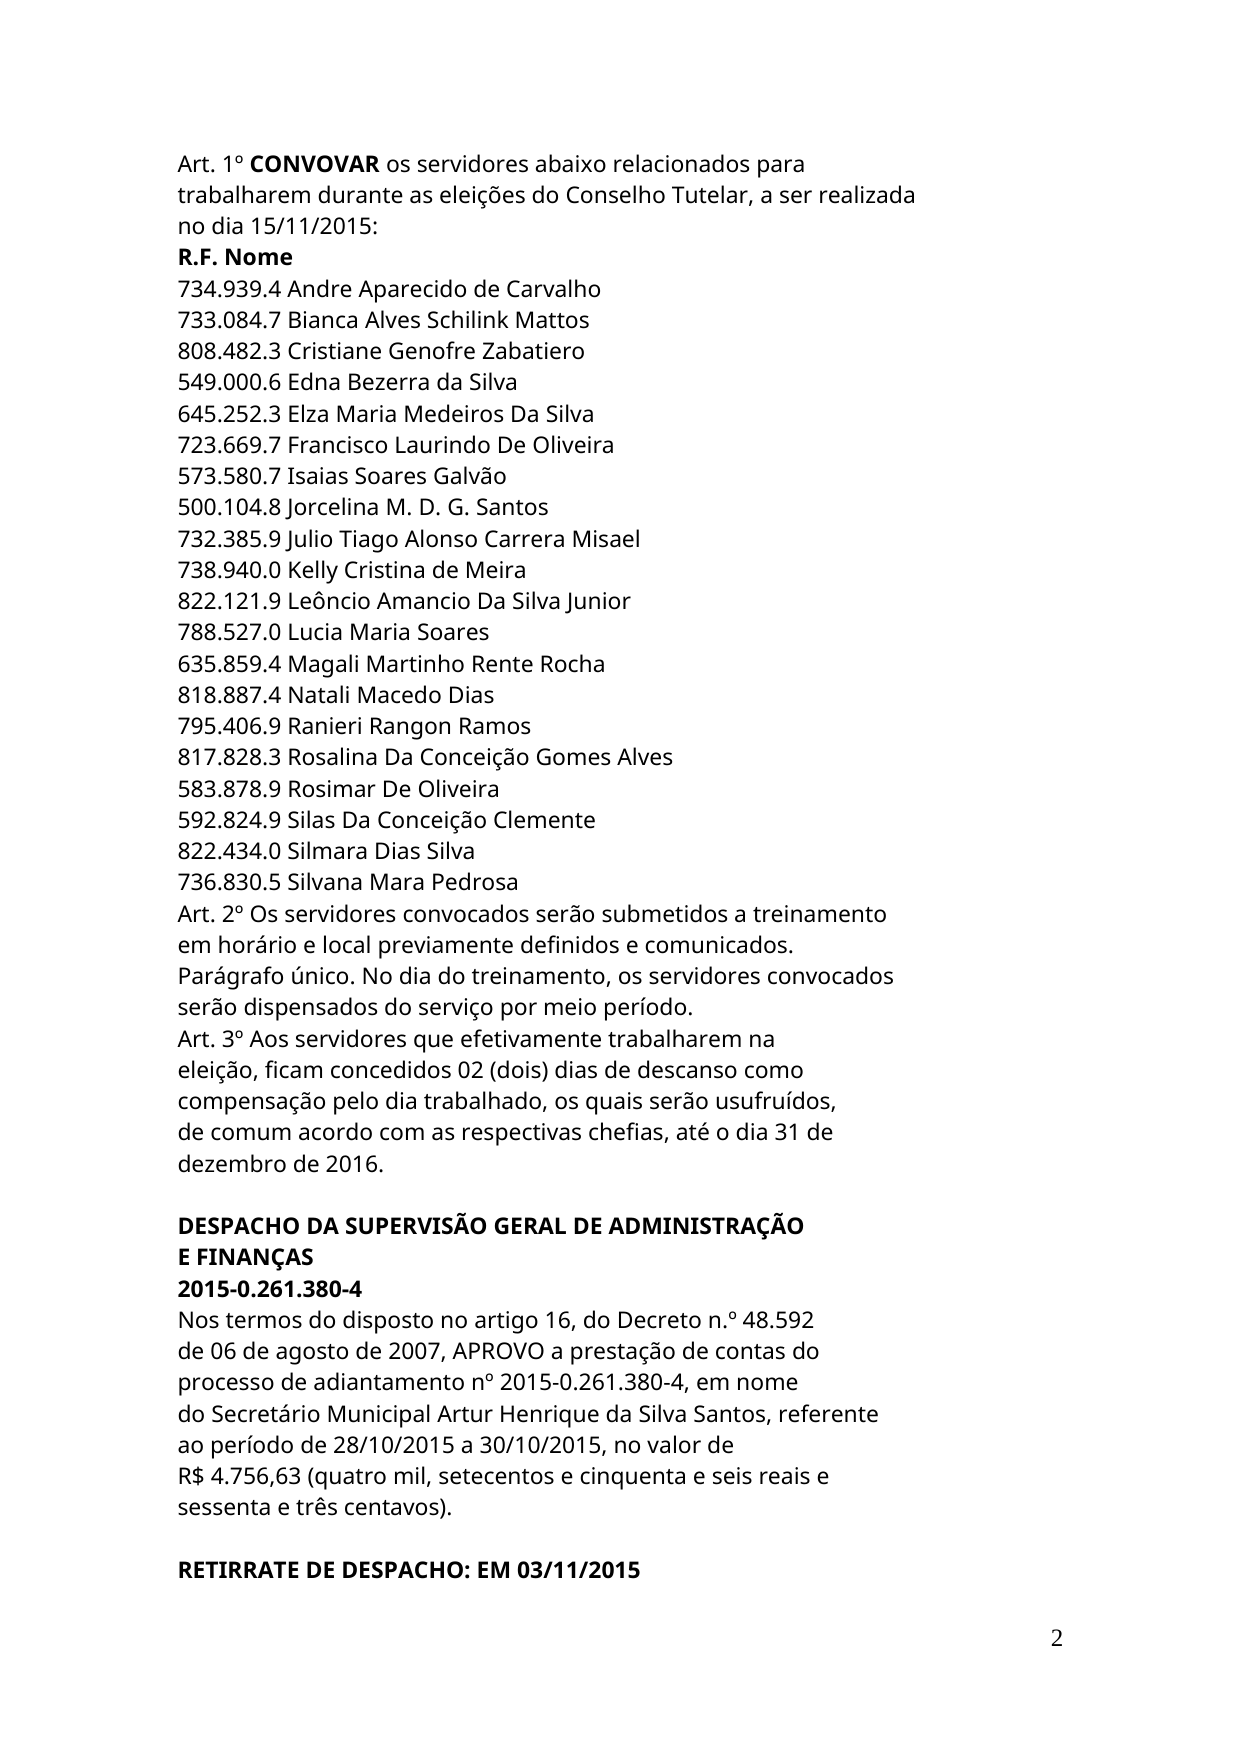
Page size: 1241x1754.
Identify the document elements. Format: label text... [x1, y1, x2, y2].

text R$ 4.756,63 (quatro mil, setecentos e cinquenta e seis reais e [177, 1460, 1063, 1491]
text R.F. Nome [177, 241, 1063, 273]
text Nos termos do disposto no artigo 16, do Decreto n.º 48.592 [177, 1304, 1063, 1335]
text ao período de 28/10/2015 a 30/10/2015, no valor de [177, 1429, 1063, 1460]
text de 06 de agosto de 2007, APROVO a prestação de contas do [177, 1335, 1063, 1366]
text de comum acordo com as respectivas chefias, até o dia 31 de [177, 1116, 1063, 1148]
text 635.859.4 Magali Martinho Rente Rocha [177, 648, 1063, 679]
text E FINANÇAS [177, 1241, 1063, 1273]
text DESPACHO DA SUPERVISÃO GERAL DE ADMINISTRAÇÃO [177, 1210, 1063, 1241]
text 788.527.0 Lucia Maria Soares [177, 616, 1063, 648]
text 818.887.4 Natali Macedo Dias [177, 679, 1063, 710]
text 549.000.6 Edna Bezerra da Silva [177, 366, 1063, 398]
text Art. 1º CONVOVAR os servidores abaixo relacionados para [177, 148, 1063, 179]
text 583.878.9 Rosimar De Oliveira [177, 773, 1063, 804]
text dezembro de 2016. [177, 1148, 1063, 1179]
text 732.385.9 Julio Tiago Alonso Carrera Misael [177, 523, 1063, 554]
text em horário e local previamente definidos e comunicados. [177, 929, 1063, 960]
text Art. 3º Aos servidores que efetivamente trabalharem na [177, 1023, 1063, 1054]
text 817.828.3 Rosalina Da Conceição Gomes Alves [177, 741, 1063, 773]
text 736.830.5 Silvana Mara Pedrosa [177, 866, 1063, 898]
text trabalharem durante as eleições do Conselho Tutelar, a ser realizada [177, 179, 1063, 210]
text 500.104.8 Jorcelina M. D. G. Santos [177, 491, 1063, 523]
text 645.252.3 Elza Maria Medeiros Da Silva [177, 398, 1063, 429]
text 734.939.4 Andre Aparecido de Carvalho [177, 273, 1063, 304]
text 822.434.0 Silmara Dias Silva [177, 835, 1063, 866]
text Parágrafo único. No dia do treinamento, os servidores convocados [177, 960, 1063, 991]
text 733.084.7 Bianca Alves Schilink Mattos [177, 304, 1063, 335]
text 592.824.9 Silas Da Conceição Clemente [177, 804, 1063, 835]
text no dia 15/11/2015: [177, 210, 1063, 241]
text 723.669.7 Francisco Laurindo De Oliveira [177, 429, 1063, 460]
text eleição, ficam concedidos 02 (dois) dias de descanso como [177, 1054, 1063, 1085]
text 808.482.3 Cristiane Genofre Zabatiero [177, 335, 1063, 366]
text 795.406.9 Ranieri Rangon Ramos [177, 710, 1063, 741]
text 2015-0.261.380-4 [177, 1273, 1063, 1304]
text processo de adiantamento nº 2015-0.261.380-4, em nome [177, 1366, 1063, 1398]
text RETIRRATE DE DESPACHO: EM 03/11/2015 [177, 1554, 1063, 1585]
text serão dispensados do serviço por meio período. [177, 991, 1063, 1023]
text sessenta e três centavos). [177, 1491, 1063, 1523]
text compensação pelo dia trabalhado, os quais serão usufruídos, [177, 1085, 1063, 1116]
text do Secretário Municipal Artur Henrique da Silva Santos, referente [177, 1398, 1063, 1429]
text 738.940.0 Kelly Cristina de Meira [177, 554, 1063, 585]
text Art. 2º Os servidores convocados serão submetidos a treinamento [177, 898, 1063, 929]
text 822.121.9 Leôncio Amancio Da Silva Junior [177, 585, 1063, 616]
text 573.580.7 Isaias Soares Galvão [177, 460, 1063, 491]
